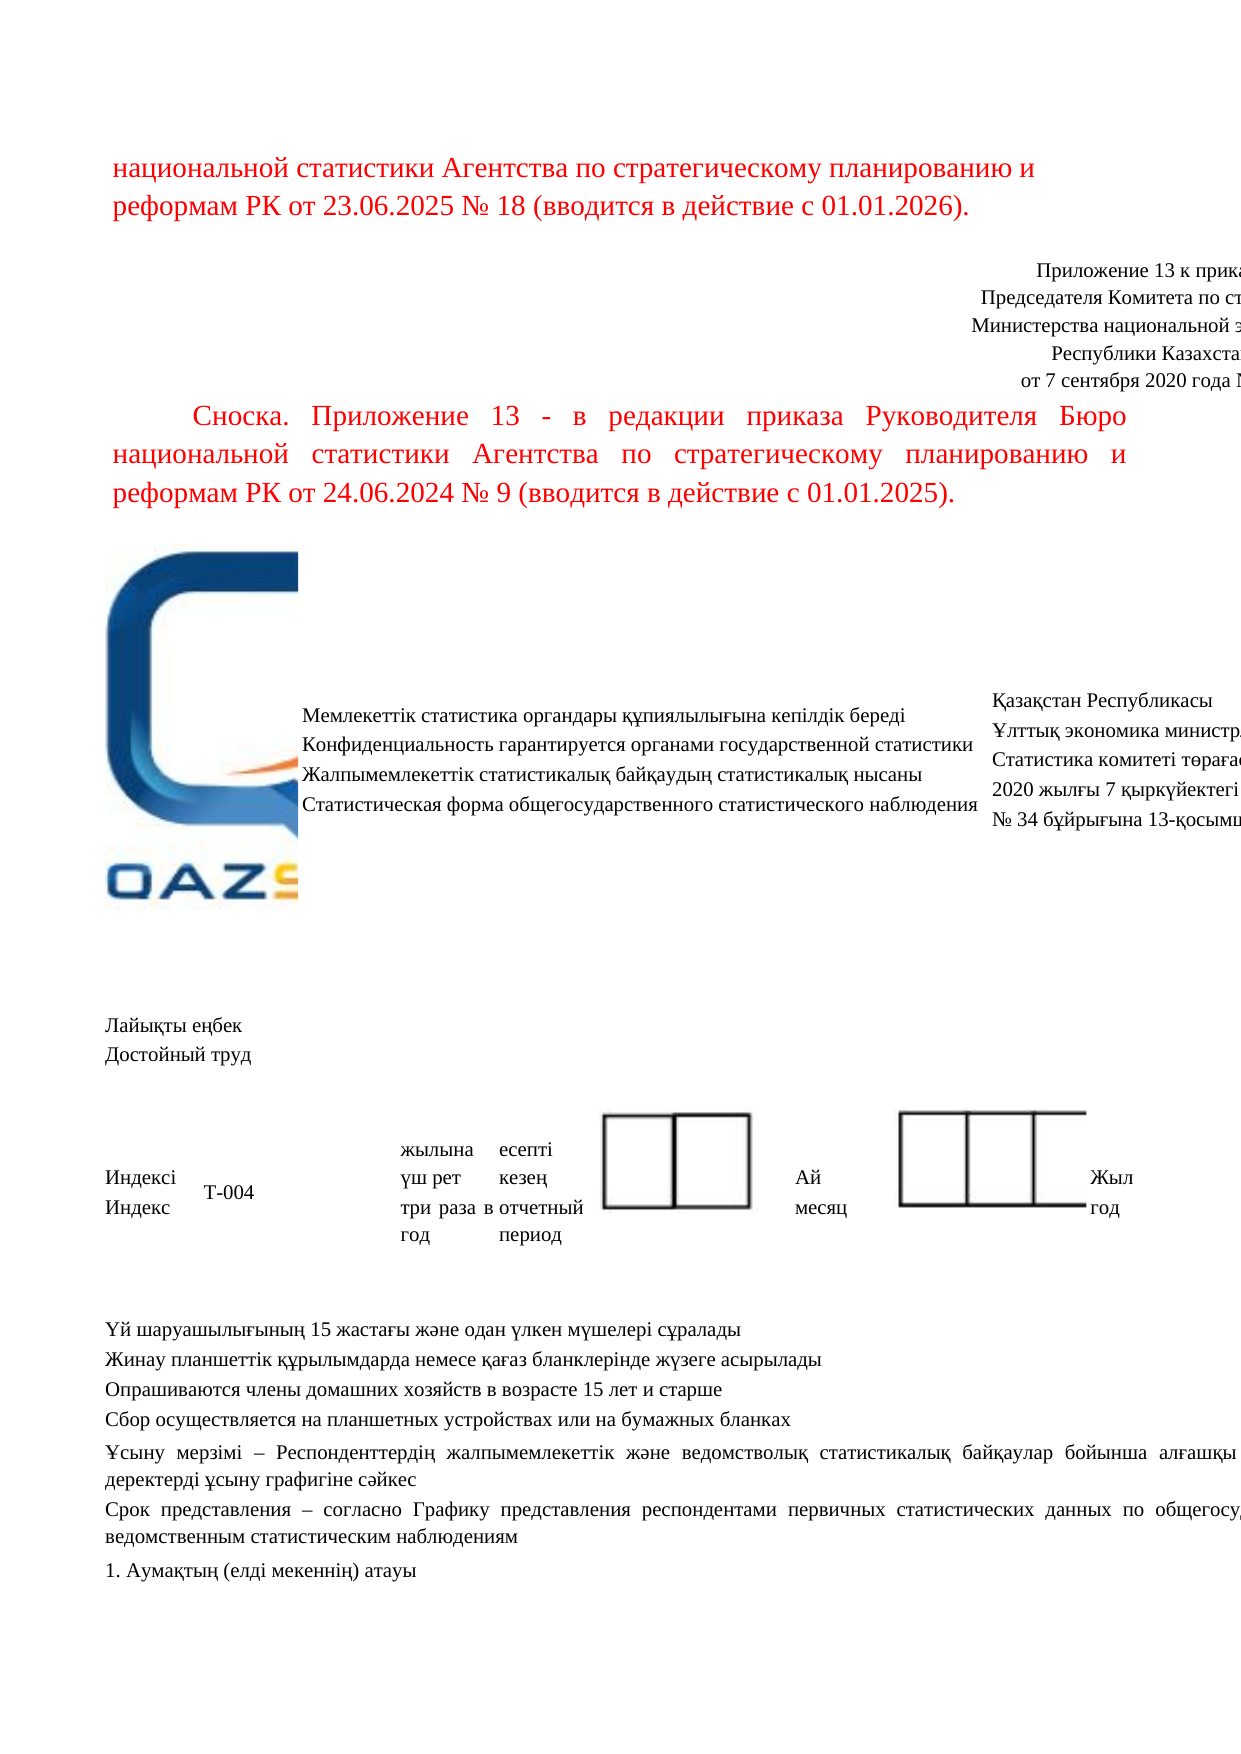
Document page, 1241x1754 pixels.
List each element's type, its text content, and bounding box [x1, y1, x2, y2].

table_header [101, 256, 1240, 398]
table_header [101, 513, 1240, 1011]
picture [893, 1107, 1087, 1214]
picture [104, 544, 299, 910]
picture [597, 1107, 758, 1214]
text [112, 150, 1128, 252]
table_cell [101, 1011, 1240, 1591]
text Сноска. Приложение 13 - в редакции приказа Руководителя Бюро национальной статистики Агентства по стратегическому планированию и реформам РК от 24.06.2024 № 9 (вводится в действие с 01.01.2025). [112, 398, 1128, 508]
